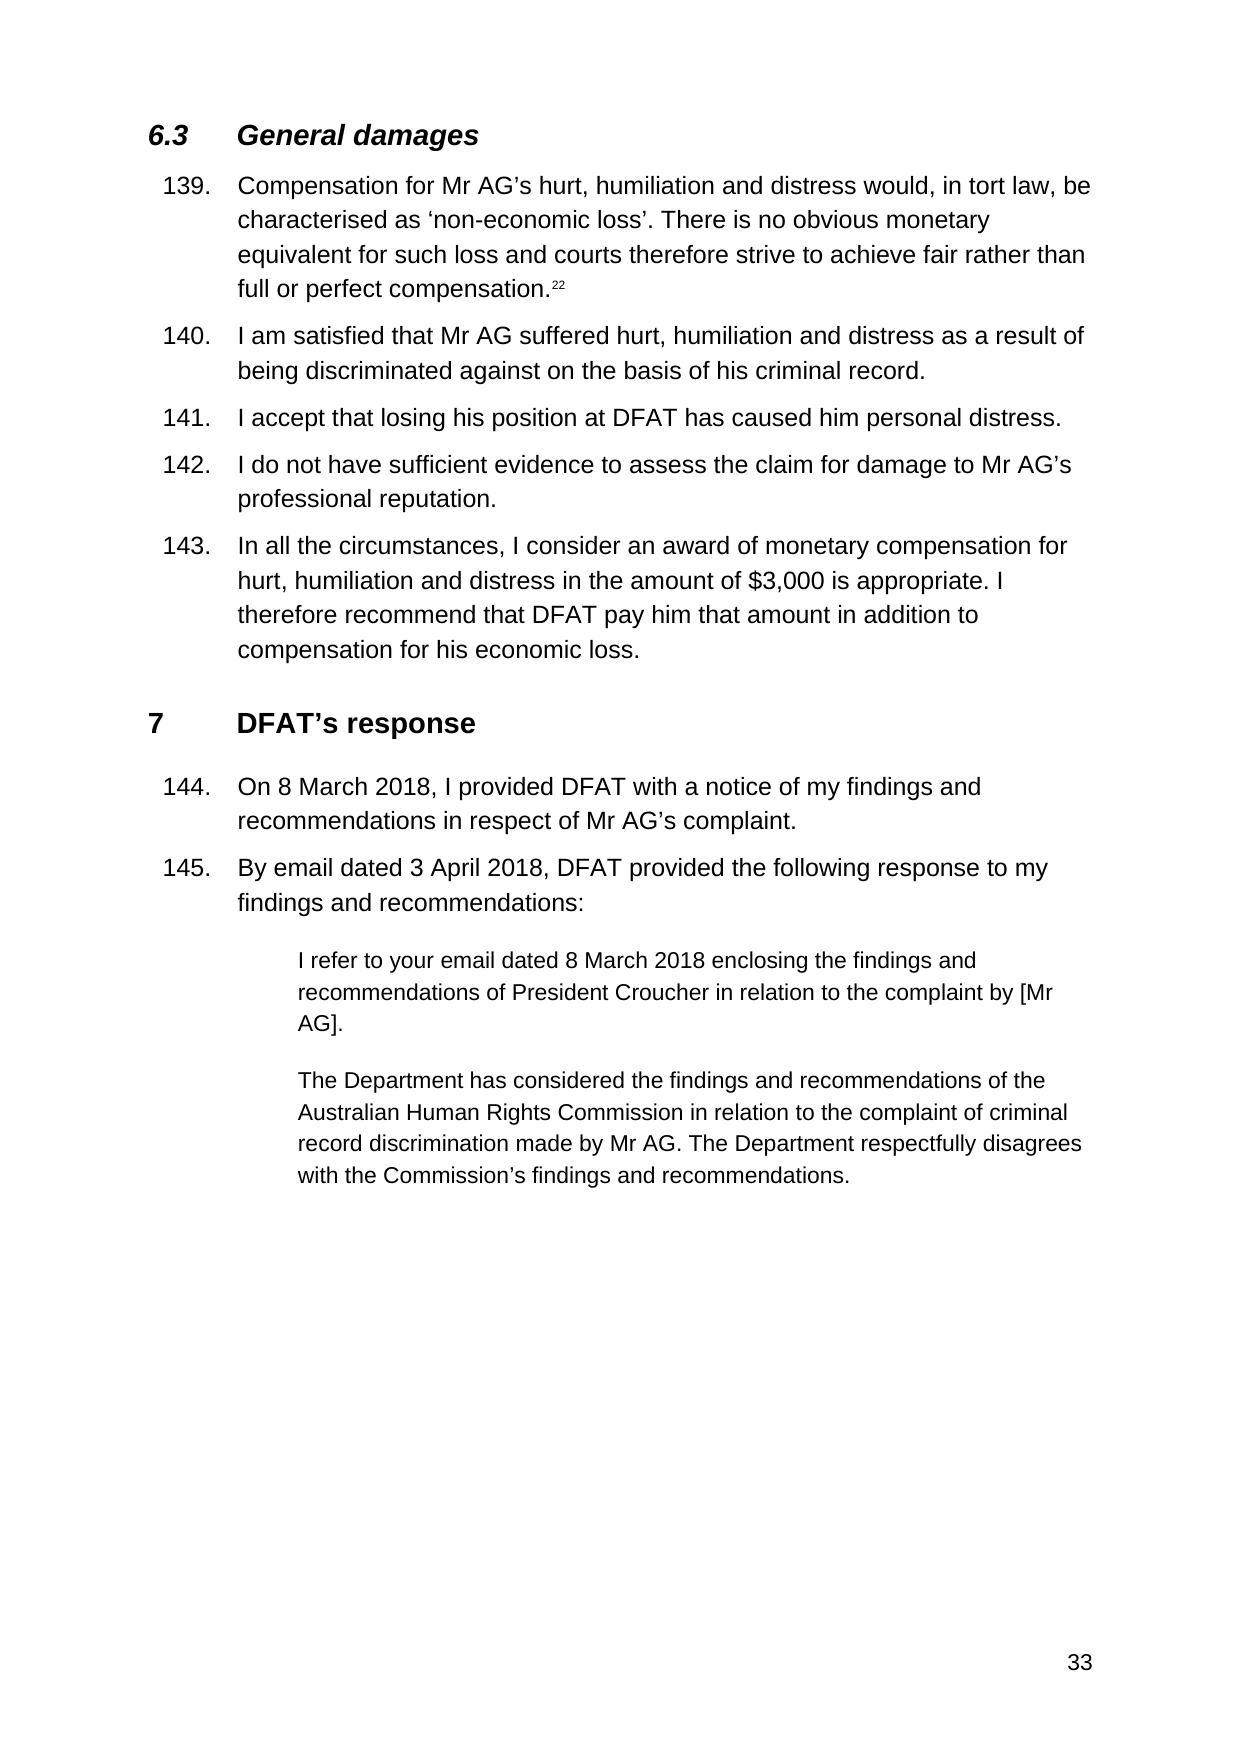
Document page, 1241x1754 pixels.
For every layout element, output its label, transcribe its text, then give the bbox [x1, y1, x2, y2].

text I refer to your email dated 8 March 2018 enclosing the findings and recommendations of President Croucher in relation to the complaint by [Mr AG]. [298, 947, 1092, 1037]
list I accept that losing his position at DFAT has caused him personal distress. [162, 403, 1092, 431]
subtitle General damages [148, 118, 1092, 152]
subtitle DFAT’s response [148, 707, 1092, 740]
list I am satisfied that Mr AG suffered hurt, humiliation and distress as a result of being discriminated against on the basis of his criminal record. [162, 321, 1092, 384]
list On 8 March 2018, I provided DFAT with a notice of my findings and recommendations in respect of Mr AG’s complaint. [162, 772, 1092, 835]
text The Department has considered the findings and recommendations of the Australian Human Rights Commission in relation to the complaint of criminal record discrimination made by Mr AG. The Department respectfully disagrees with the Commission’s findings and recommendations. [298, 1067, 1092, 1188]
list I do not have sufficient evidence to assess the claim for damage to Mr AG’s professional reputation. [162, 450, 1092, 513]
list By email dated 3 April 2018, DFAT provided the following response to my findings and recommendations: [162, 853, 1092, 916]
list In all the circumstances, I consider an award of monetary compensation for hurt, humiliation and distress in the amount of $3,000 is appropriate. I therefore recommend that DFAT pay him that amount in addition to compensation for his economic loss. [162, 531, 1092, 663]
list Compensation for Mr AG’s hurt, humiliation and distress would, in tort law, be characterised as ‘non-economic loss’. There is no obvious monetary equivalent for such loss and courts therefore strive to achieve fair rather than full or perfect compensation. [162, 171, 1092, 303]
